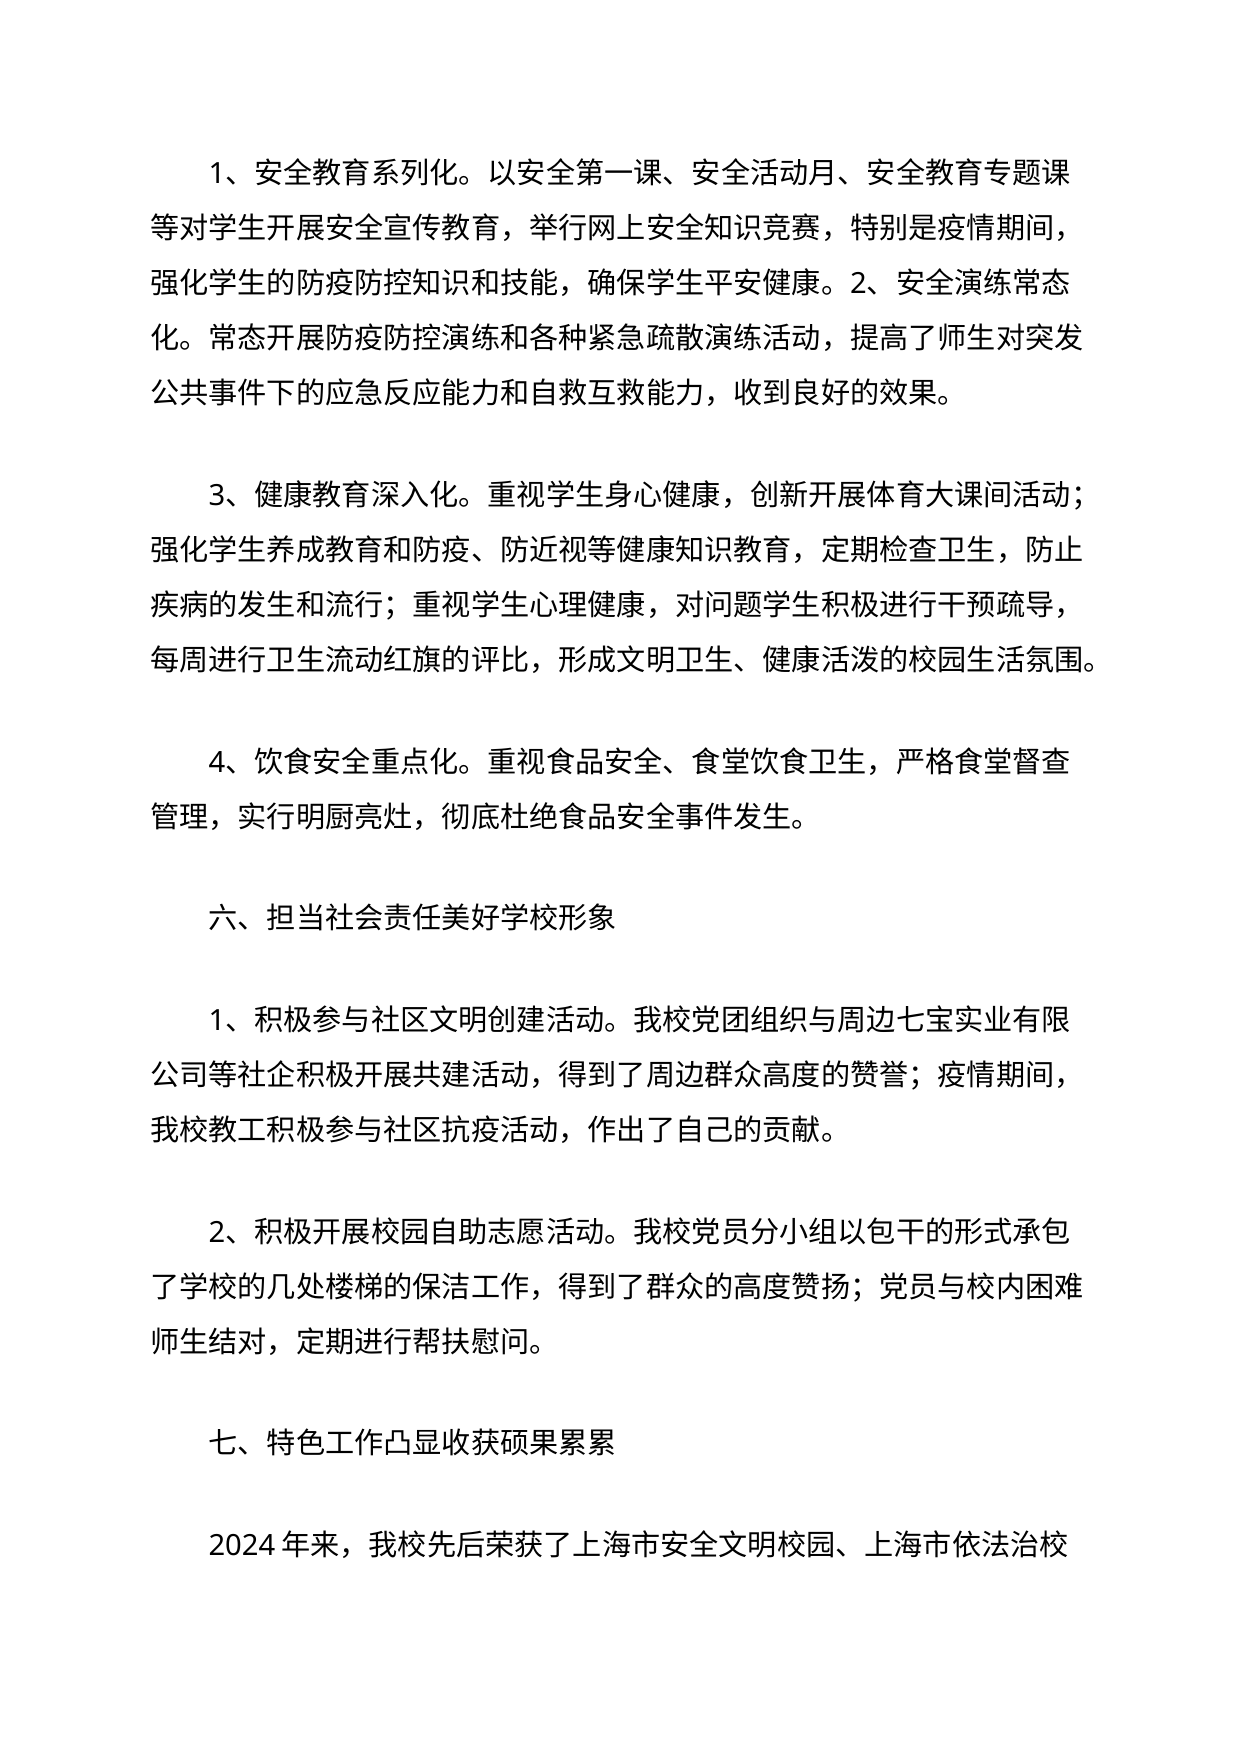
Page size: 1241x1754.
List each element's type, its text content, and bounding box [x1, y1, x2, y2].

text 2、积极开展校园自助志愿活动。我校党员分小组以包干的形式承包了学校的几处楼梯的保洁工作，得到了群众的高度赞扬；党员与校内困难师生结对，定期进行帮扶慰问。 [150, 1208, 1090, 1361]
text 1、积极参与社区文明创建活动。我校党团组织与周边七宝实业有限公司等社企积极开展共建活动，得到了周边群众高度的赞誉；疫情期间，我校教工积极参与社区抗疫活动，作出了自己的贡献。 [150, 997, 1090, 1149]
text 4、饮食安全重点化。重视食品安全、食堂饮食卫生，严格食堂督查管理，实行明厨亮灶，彻底杜绝食品安全事件发生。 [150, 738, 1090, 835]
text 1、安全教育系列化。以安全第一课、安全活动月、安全教育专题课等对学生开展安全宣传教育，举行网上安全知识竞赛，特别是疫情期间，强化学生的防疫防控知识和技能，确保学生平安健康。2、安全演练常态化。常态开展防疫防控演练和各种紧急疏散演练活动，提高了师生对突发公共事件下的应急反应能力和自救互救能力，收到良好的效果。 [150, 150, 1090, 412]
text 七、特色工作凸显收获硕果累累 [150, 1420, 1090, 1462]
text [150, 1522, 1090, 1564]
text 六、担当社会责任美好学校形象 [150, 895, 1090, 937]
text 3、健康教育深入化。重视学生身心健康，创新开展体育大课间活动；强化学生养成教育和防疫、防近视等健康知识教育，定期检查卫生，防止疾病的发生和流行；重视学生心理健康，对问题学生积极进行干预疏导，每周进行卫生流动红旗的评比，形成文明卫生、健康活泼的校园生活氛围。 [150, 472, 1090, 679]
